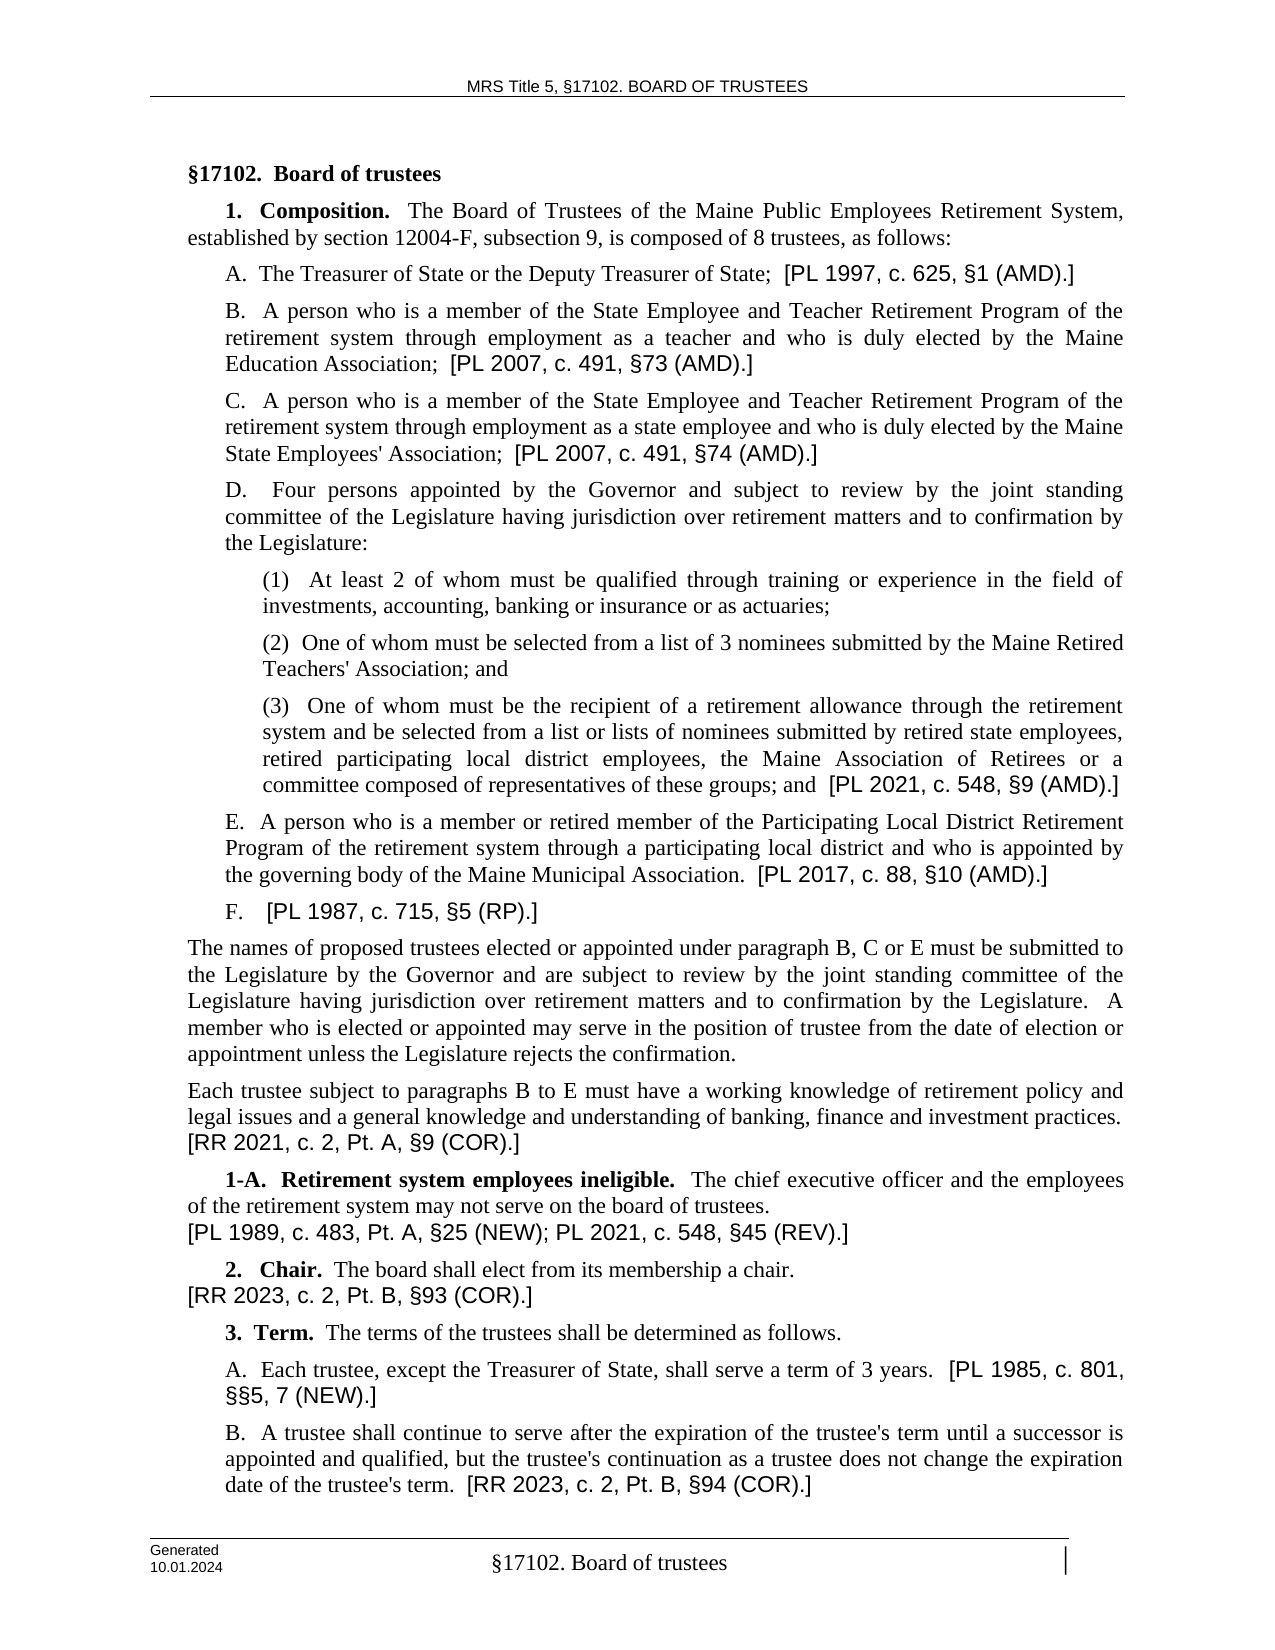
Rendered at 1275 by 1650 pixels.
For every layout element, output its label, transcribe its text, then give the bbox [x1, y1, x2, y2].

text A. The Treasurer of State or the Deputy Treasurer of State; [PL 1997, c. 625, §1 (AMD).] [225, 260, 1125, 287]
text The names of proposed trustees elected or appointed under paragraph B, C or E must be submitted to the Legislature by the Governor and are subject to review by the joint standing committee of the Legislature having jurisdiction over retirement matters and to confirmation by the Legislature. A member who is elected or appointed may serve in the position of trustee from the date of election or appointment unless the Legislature rejects the confirmation. [187, 934, 1125, 1066]
text 2. Chair. The board shall elect from its membership a chair. [187, 1256, 1125, 1282]
text 3. Term. The terms of the trustees shall be determined as follows. [187, 1319, 1125, 1345]
text 1. Composition. The Board of Trustees of the Maine Public Employees Retirement System, established by section 12004‑F, subsection 9, is composed of 8 trustees, as follows: [187, 197, 1125, 250]
text [PL 1989, c. 483, Pt. A, §25 (NEW); PL 2021, c. 548, §45 (REV).] [187, 1219, 1125, 1245]
text [RR 2023, c. 2, Pt. B, §93 (COR).] [187, 1282, 1125, 1308]
text 1-A. Retirement system employees ineligible. The chief executive officer and the employees of the retirement system may not serve on the board of trustees. [187, 1166, 1125, 1219]
text B. A person who is a member of the State Employee and Teacher Retirement Program of the retirement system through employment as a teacher and who is duly elected by the Maine Education Association; [PL 2007, c. 491, §73 (AMD).] [225, 297, 1125, 376]
text C. A person who is a member of the State Employee and Teacher Retirement Program of the retirement system through employment as a state employee and who is duly elected by the Maine State Employees' Association; [PL 2007, c. 491, §74 (AMD).] [225, 387, 1125, 466]
text E. A person who is a member or retired member of the Participating Local District Retirement Program of the retirement system through a participating local district and who is appointed by the governing body of the Maine Municipal Association. [PL 2017, c. 88, §10 (AMD).] [225, 808, 1125, 887]
text §17102. Board of trustees [187, 160, 1125, 187]
text (1) At least 2 of whom must be qualified through training or experience in the field of investments, accounting, banking or insurance or as actuaries; [262, 566, 1125, 618]
text A. Each trustee, except the Treasurer of State, shall serve a term of 3 years. [PL 1985, c. 801, §§5, 7 (NEW).] [225, 1356, 1125, 1408]
text [RR 2021, c. 2, Pt. A, §9 (COR).] [187, 1129, 1125, 1156]
text (3) One of whom must be the recipient of a retirement allowance through the retirement system and be selected from a list or lists of nominees submitted by retired state employees, retired participating local district employees, the Maine Association of Retirees or a committee composed of representatives of these groups; and [PL 2021, c. 548, §9 (AMD).] [262, 692, 1125, 798]
text F. [PL 1987, c. 715, §5 (RP).] [225, 898, 1125, 924]
text Each trustee subject to paragraphs B to E must have a working knowledge of retirement policy and legal issues and a general knowledge and understanding of banking, finance and investment practices. [187, 1077, 1125, 1129]
text B. A trustee shall continue to serve after the expiration of the trustee's term until a successor is appointed and qualified, but the trustee's continuation as a trustee does not change the expiration date of the trustee's term. [RR 2023, c. 2, Pt. B, §94 (COR).] [225, 1419, 1125, 1498]
text D. Four persons appointed by the Governor and subject to review by the joint standing committee of the Legislature having jurisdiction over retirement matters and to confirmation by the Legislature: [225, 476, 1125, 555]
text (2) One of whom must be selected from a list of 3 nominees submitted by the Maine Retired Teachers' Association; and [262, 629, 1125, 682]
